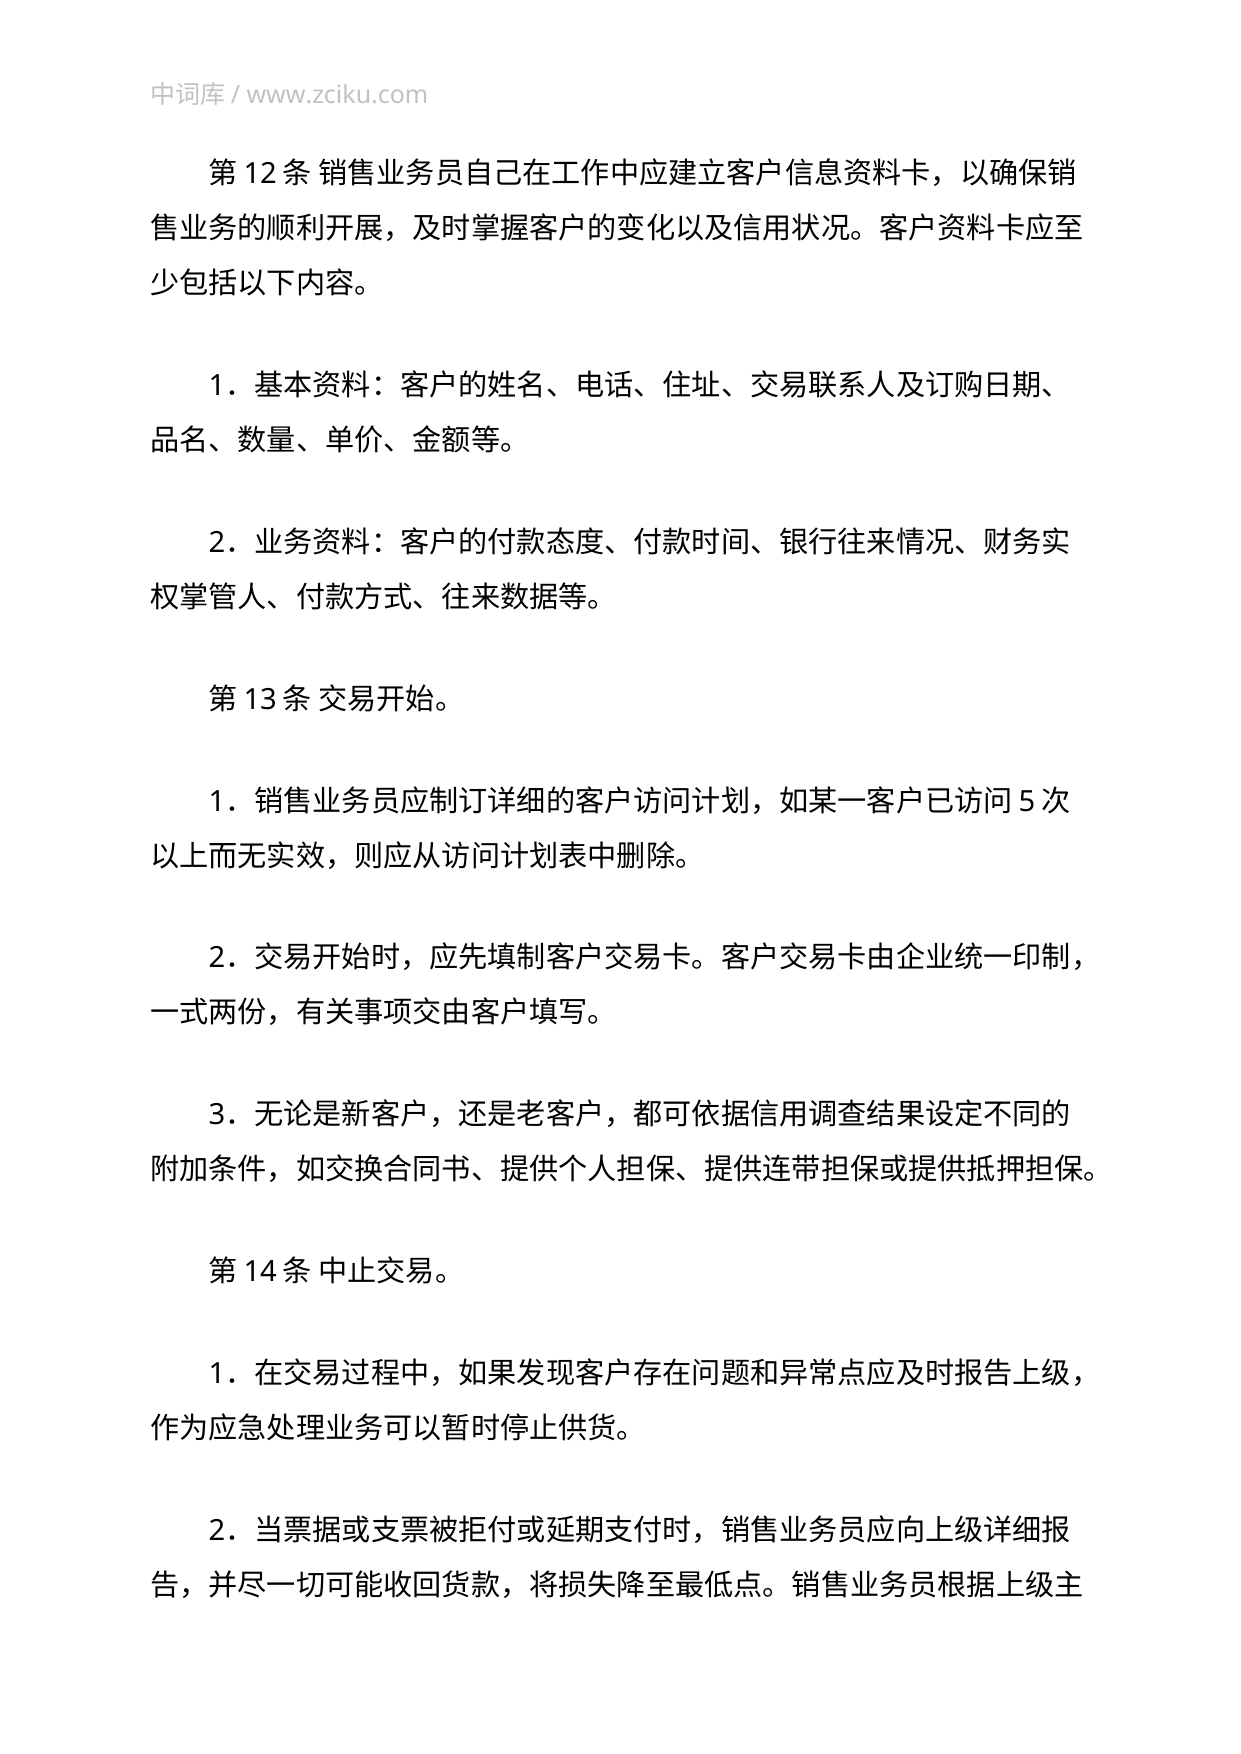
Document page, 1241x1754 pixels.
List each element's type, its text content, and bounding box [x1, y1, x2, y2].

text 第13条 交易开始。 [150, 675, 1090, 718]
text 第14条 中止交易。 [150, 1247, 1090, 1290]
text 2．业务资料：客户的付款态度、付款时间、银行往来情况、财务实权掌管人、付款方式、往来数据等。 [150, 518, 1090, 616]
text 3．无论是新客户，还是老客户，都可依据信用调查结果设定不同的附加条件，如交换合同书、提供个人担保、提供连带担保或提供抵押担保。 [150, 1091, 1090, 1188]
text 2．交易开始时，应先填制客户交易卡。客户交易卡由企业统一印制，一式两份，有关事项交由客户填写。 [150, 934, 1090, 1031]
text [150, 1506, 1090, 1603]
text 1．销售业务员应制订详细的客户访问计划，如某一客户已访问5次以上而无实效，则应从访问计划表中删除。 [150, 777, 1090, 874]
text 1．在交易过程中，如果发现客户存在问题和异常点应及时报告上级，作为应急处理业务可以暂时停止供货。 [150, 1349, 1090, 1447]
text 第12条 销售业务员自己在工作中应建立客户信息资料卡，以确保销售业务的顺利开展，及时掌握客户的变化以及信用状况。客户资料卡应至少包括以下内容。 [150, 150, 1090, 302]
text 1．基本资料：客户的姓名、电话、住址、交易联系人及订购日期、品名、数量、单价、金额等。 [150, 362, 1090, 459]
